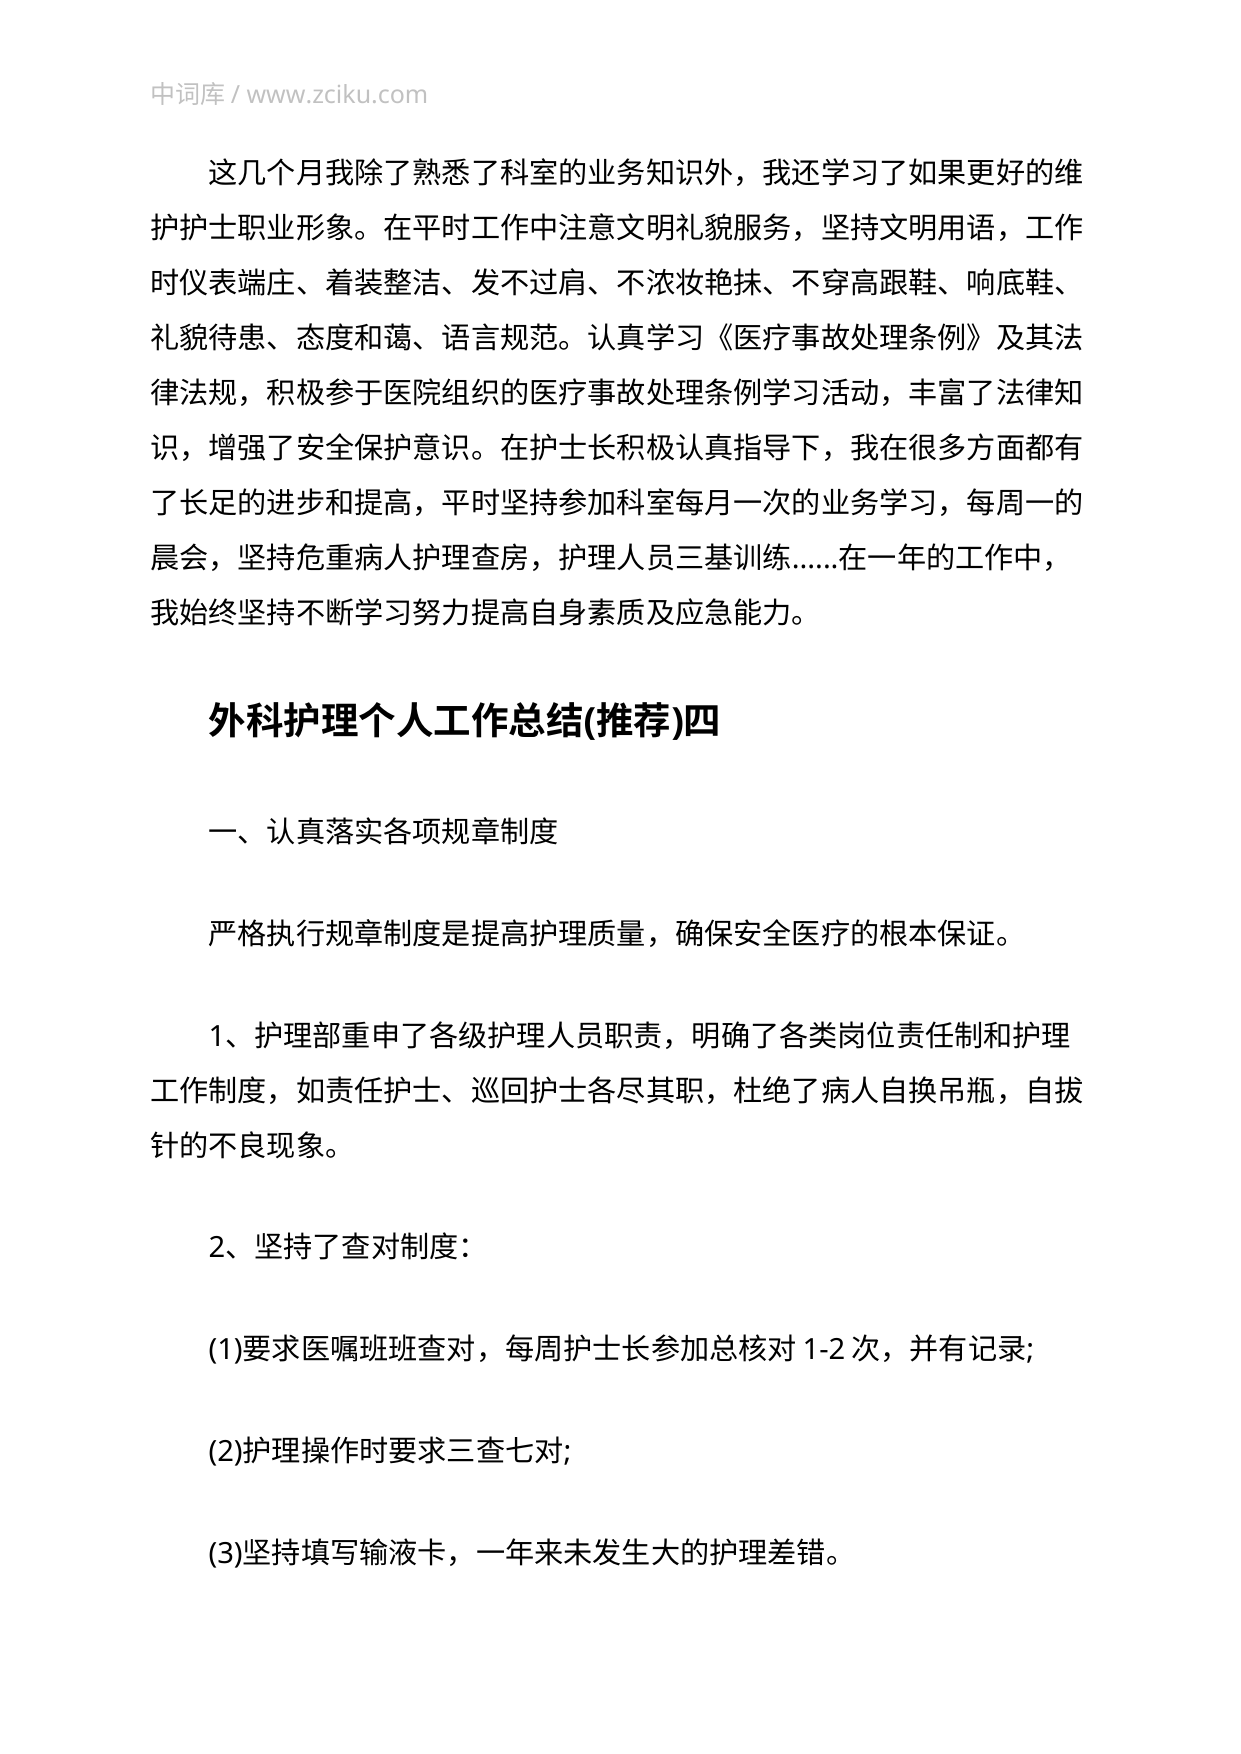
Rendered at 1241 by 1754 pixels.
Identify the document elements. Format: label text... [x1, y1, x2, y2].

text 这几个月我除了熟悉了科室的业务知识外，我还学习了如果更好的维护护士职业形象。在平时工作中注意文明礼貌服务，坚持文明用语，工作时仪表端庄、着装整洁、发不过肩、不浓妆艳抺、不穿高跟鞋、响底鞋、礼貌待患、态度和蔼、语言规范。认真学习《医疗事故处理条例》及其法律法规，积极参于医院组织的医疗事故处理条例学习活动，丰富了法律知识，增强了安全保护意识。在护士长积极认真指导下，我在很多方面都有了长足的进步和提高，平时坚持参加科室每月一次的业务学习，每周一的晨会，坚持危重病人护理查房，护理人员三基训练......在一年的工作中，我始终坚持不断学习努力提高自身素质及应急能力。 [150, 150, 1090, 632]
text (3)坚持填写输液卡，一年来未发生大的护理差错。 [150, 1530, 1090, 1572]
text 2、坚持了查对制度： [150, 1224, 1090, 1266]
text 一、认真落实各项规章制度 [150, 809, 1090, 851]
text 外科护理个人工作总结(推荐)四 [150, 691, 1090, 746]
text (1)要求医嘱班班查对，每周护士长参加总核对1-2次，并有记录; [150, 1326, 1090, 1368]
text (2)护理操作时要求三查七对; [150, 1428, 1090, 1470]
text 严格执行规章制度是提高护理质量，确保安全医疗的根本保证。 [150, 910, 1090, 953]
text 1、护理部重申了各级护理人员职责，明确了各类岗位责任制和护理工作制度，如责任护士、巡回护士各尽其职，杜绝了病人自换吊瓶，自拔针的不良现象。 [150, 1012, 1090, 1164]
